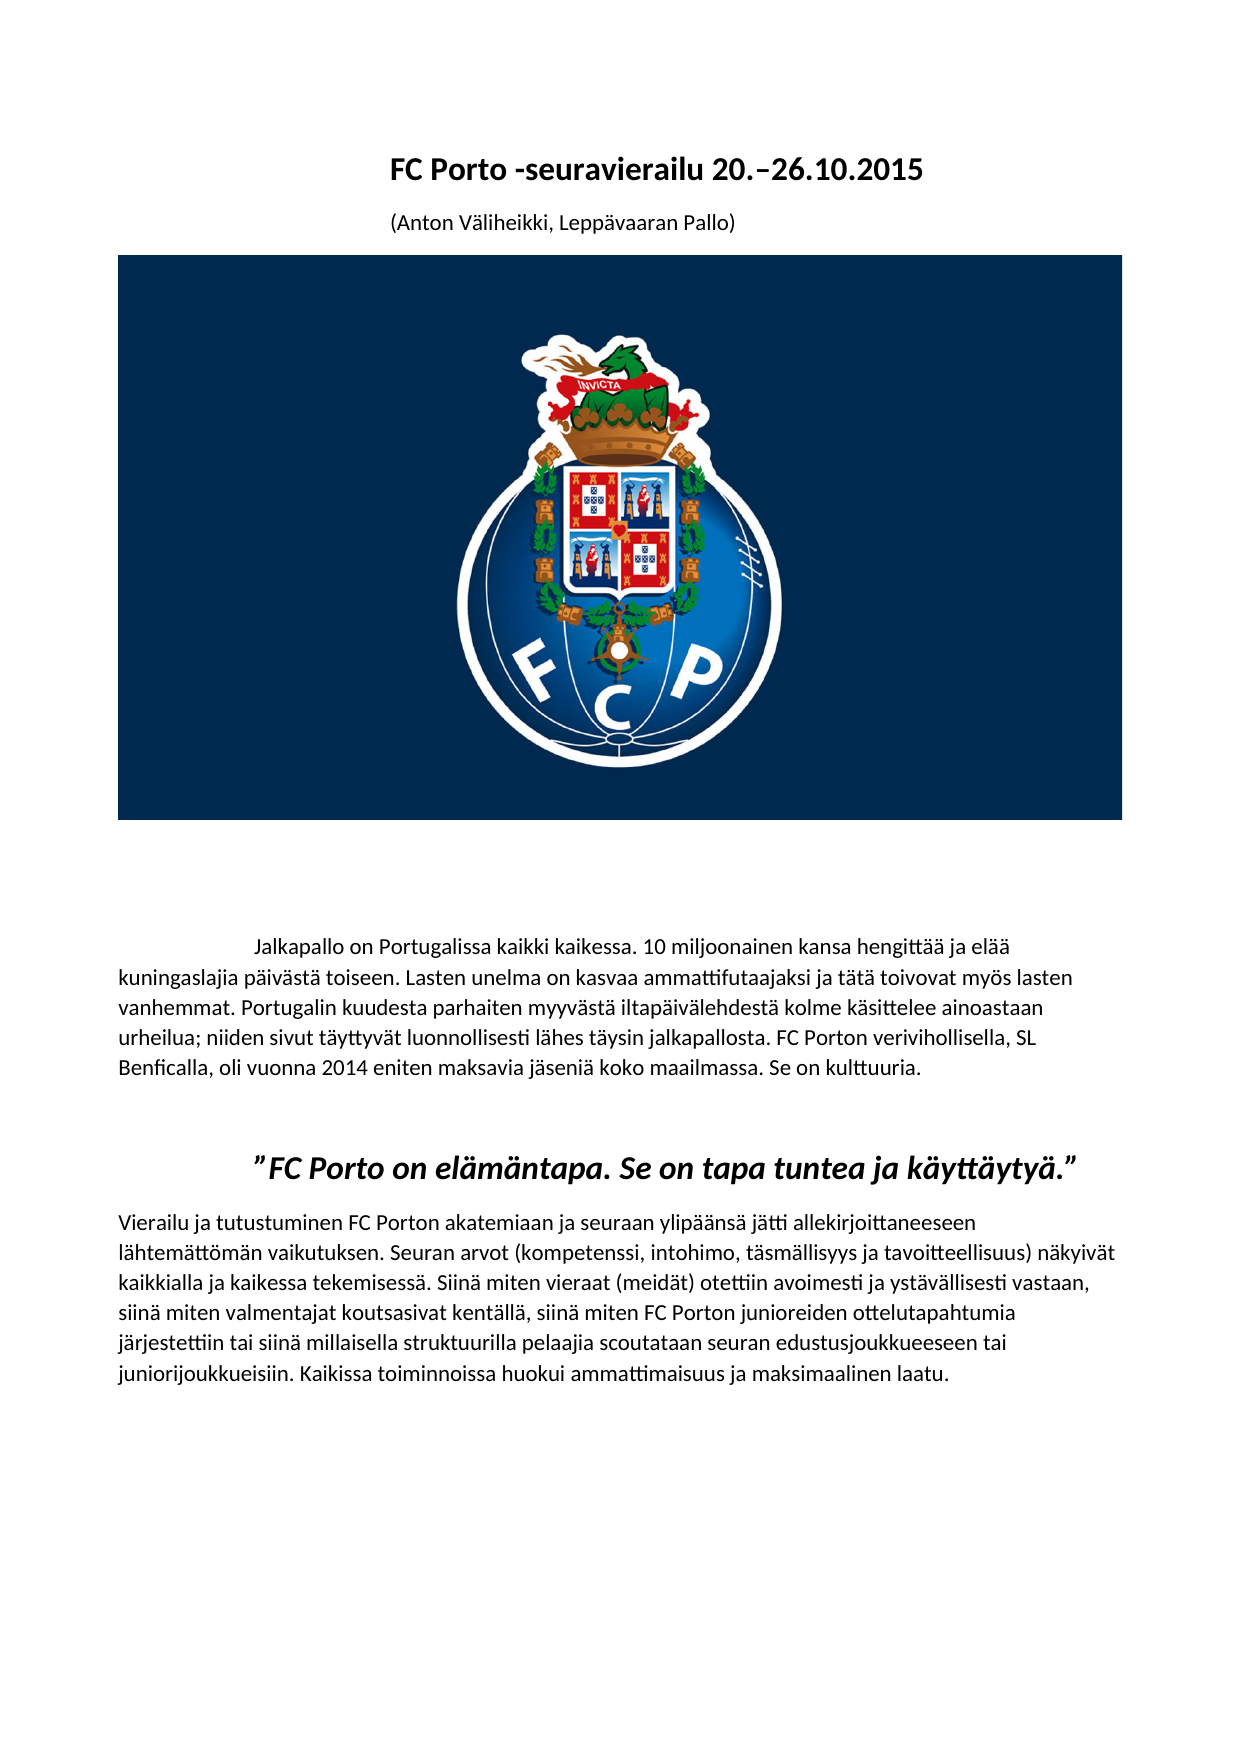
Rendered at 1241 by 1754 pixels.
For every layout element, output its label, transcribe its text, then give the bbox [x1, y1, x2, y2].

picture [118, 255, 1123, 820]
text Jalkapallo on Portugalissa kaikki kaikessa. 10 miljoonainen kansa hengittää ja elää kuningaslajia päivästä toiseen. Lasten unelma on kasvaa ammattifutaajaksi ja tätä toivovat myös lasten vanhemmat. Portugalin kuudesta parhaiten myyvästä iltapäivälehdestä kolme käsittelee ainoastaan urheilua; niiden sivut täyttyvät luonnollisesti lähes täysin jalkapallosta. FC Porton verivihollisella, SL Benficalla, oli vuonna 2014 eniten maksavia jäseniä koko maailmassa. Se on kulttuuria. [118, 932, 1122, 1081]
text (Anton Väliheikki, Leppävaaran Pallo) [118, 208, 1122, 236]
text ”FC Porto on elämäntapa. Se on tapa tuntea ja käyttäytyä.” [118, 1147, 1122, 1188]
text Vierailu ja tutustuminen FC Porton akatemiaan ja seuraan ylipäänsä jätti allekirjoittaneeseen lähtemättömän vaikutuksen. Seuran arvot (kompetenssi, intohimo, täsmällisyys ja tavoitteellisuus) näkyivät kaikkialla ja kaikessa tekemisessä. Siinä miten vieraat (meidät) otettiin avoimesti ja ystävällisesti vastaan, siinä miten valmentajat koutsasivat kentällä, siinä miten FC Porton junioreiden ottelutapahtumia järjestettiin tai siinä millaisella struktuurilla pelaajia scoutataan seuran edustusjoukkueeseen tai juniorijoukkueisiin. Kaikissa toiminnoissa huokui ammattimaisuus ja maksimaalinen laatu. [118, 1208, 1122, 1387]
text FC Porto -seuravierailu 20.–26.10.2015 [118, 148, 1122, 188]
